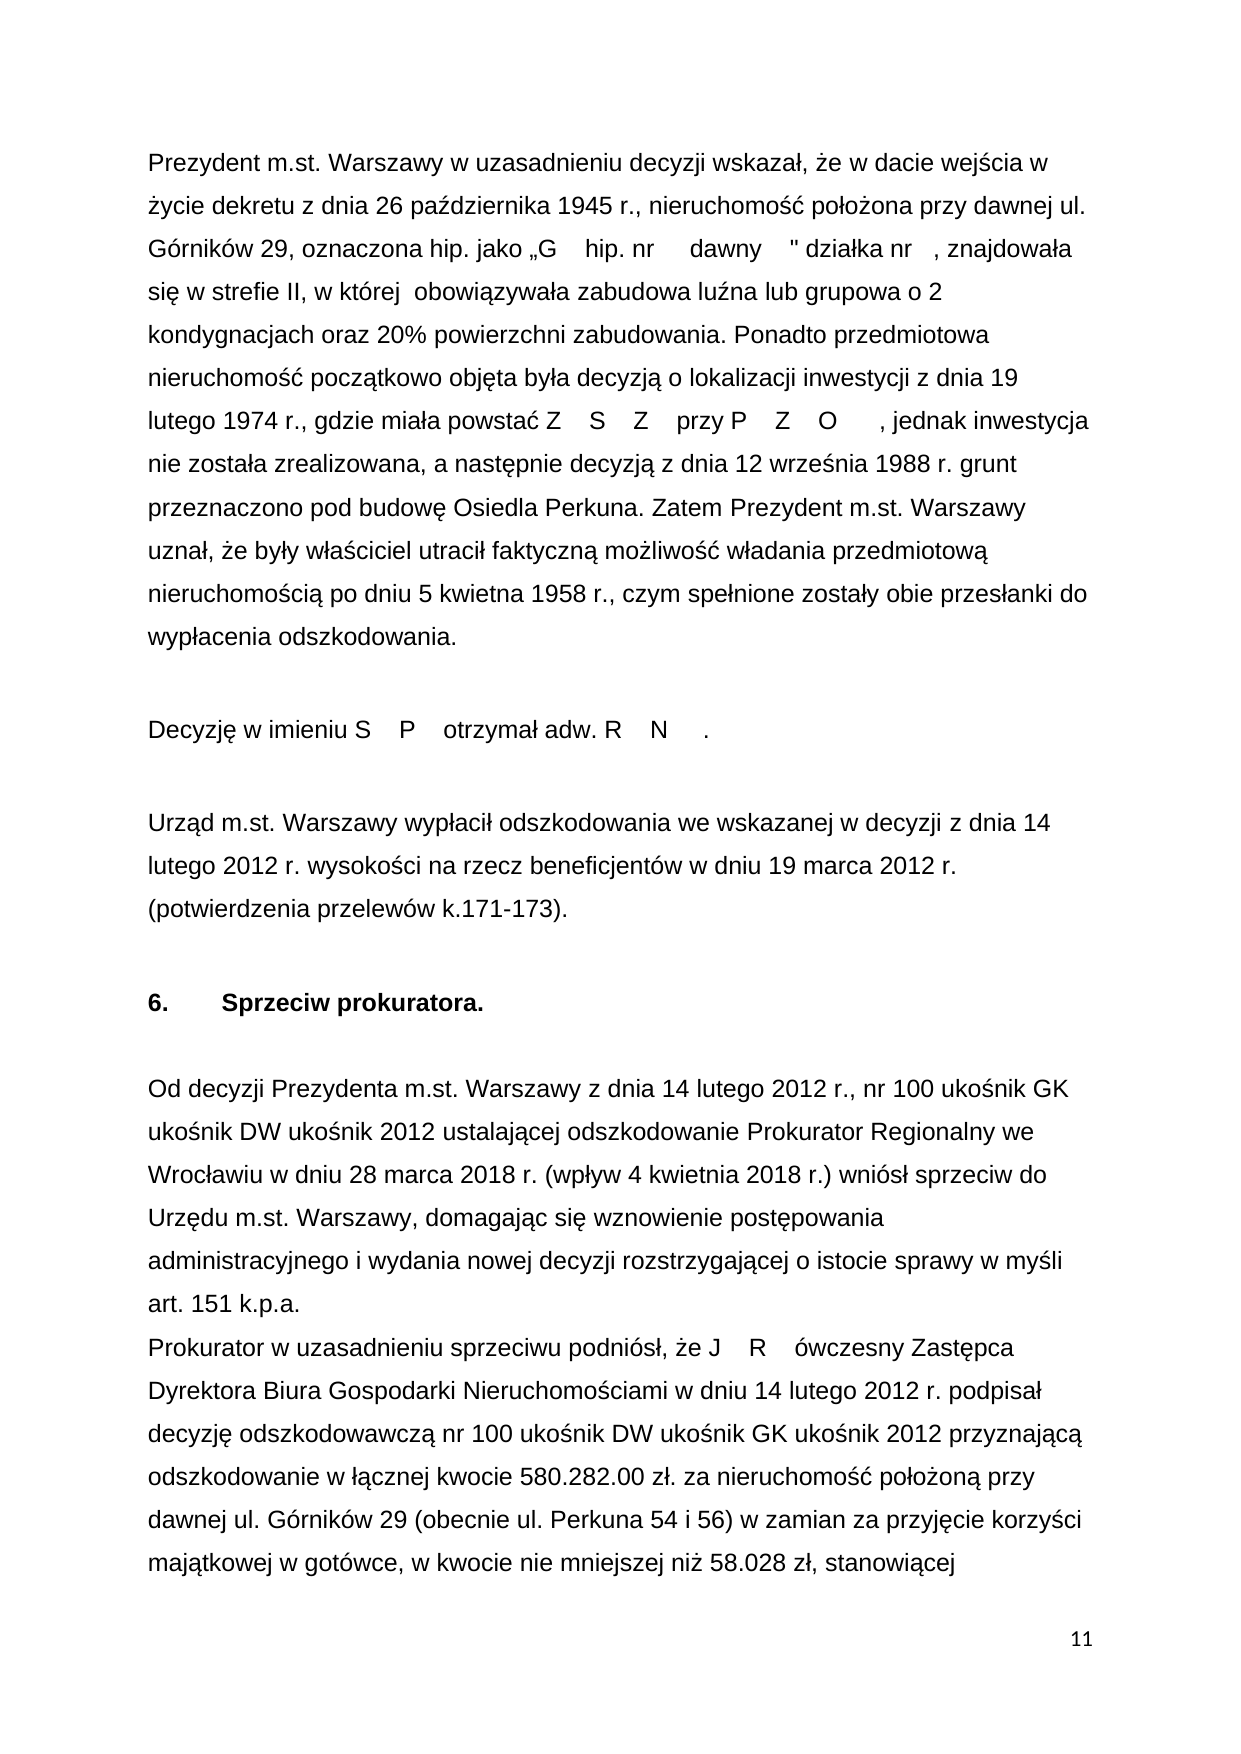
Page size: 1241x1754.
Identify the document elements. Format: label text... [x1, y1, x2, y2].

text Urząd m.st. Warszawy wypłacił odszkodowania we wskazanej w decyzji z dnia 14 lutego 2012 r. wysokości na rzecz beneficjentów w dniu 19 marca 2012 r. (potwierdzenia przelewów k.171-173). [148, 808, 1084, 923]
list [148, 1333, 1093, 1577]
text Prezydent m.st. Warszawy w uzasadnieniu decyzji wskazał, że w dacie wejścia w życie dekretu z dnia 26 października 1945 r., nieruchomość położona przy dawnej ul. Górników 29, oznaczona hip. jako „G hip. nr dawny " działka nr , znajdowała się w strefie II, w której obowiązywała zabudowa luźna lub grupowa o 2 kondygnacjach oraz 20% powierzchni zabudowania. Ponadto przedmiotowa nieruchomość początkowo objęta była decyzją o lokalizacji inwestycji z dnia 19 lutego 1974 r., gdzie miała powstać Z S Z przy P Z O , jednak inwestycja nie została zrealizowana, a następnie decyzją z dnia 12 września 1988 r. grunt przeznaczono pod budowę Osiedla Perkuna. Zatem Prezydent m.st. Warszawy uznał, że były właściciel utracił faktyczną możliwość władania przedmiotową nieruchomością po dniu 5 kwietna 1958 r., czym spełnione zostały obie przesłanki do wypłacenia odszkodowania. [148, 148, 1093, 651]
text Decyzję w imieniu S P otrzymał adw. R N . [148, 715, 1093, 744]
list Od decyzji Prezydenta m.st. Warszawy z dnia 14 lutego 2012 r., nr 100 ukośnik GK ukośnik DW ukośnik 2012 ustalającej odszkodowanie Prokurator Regionalny we Wrocławiu w dniu 28 marca 2018 r. (wpływ 4 kwietnia 2018 r.) wniósł sprzeciw do Urzędu m.st. Warszawy, domagając się wznowienie postępowania administracyjnego i wydania nowej decyzji rozstrzygającej o istocie sprawy w myśli art. 151 k.p.a. [148, 1074, 1093, 1318]
list Sprzeciw prokuratora. [148, 988, 1093, 1016]
